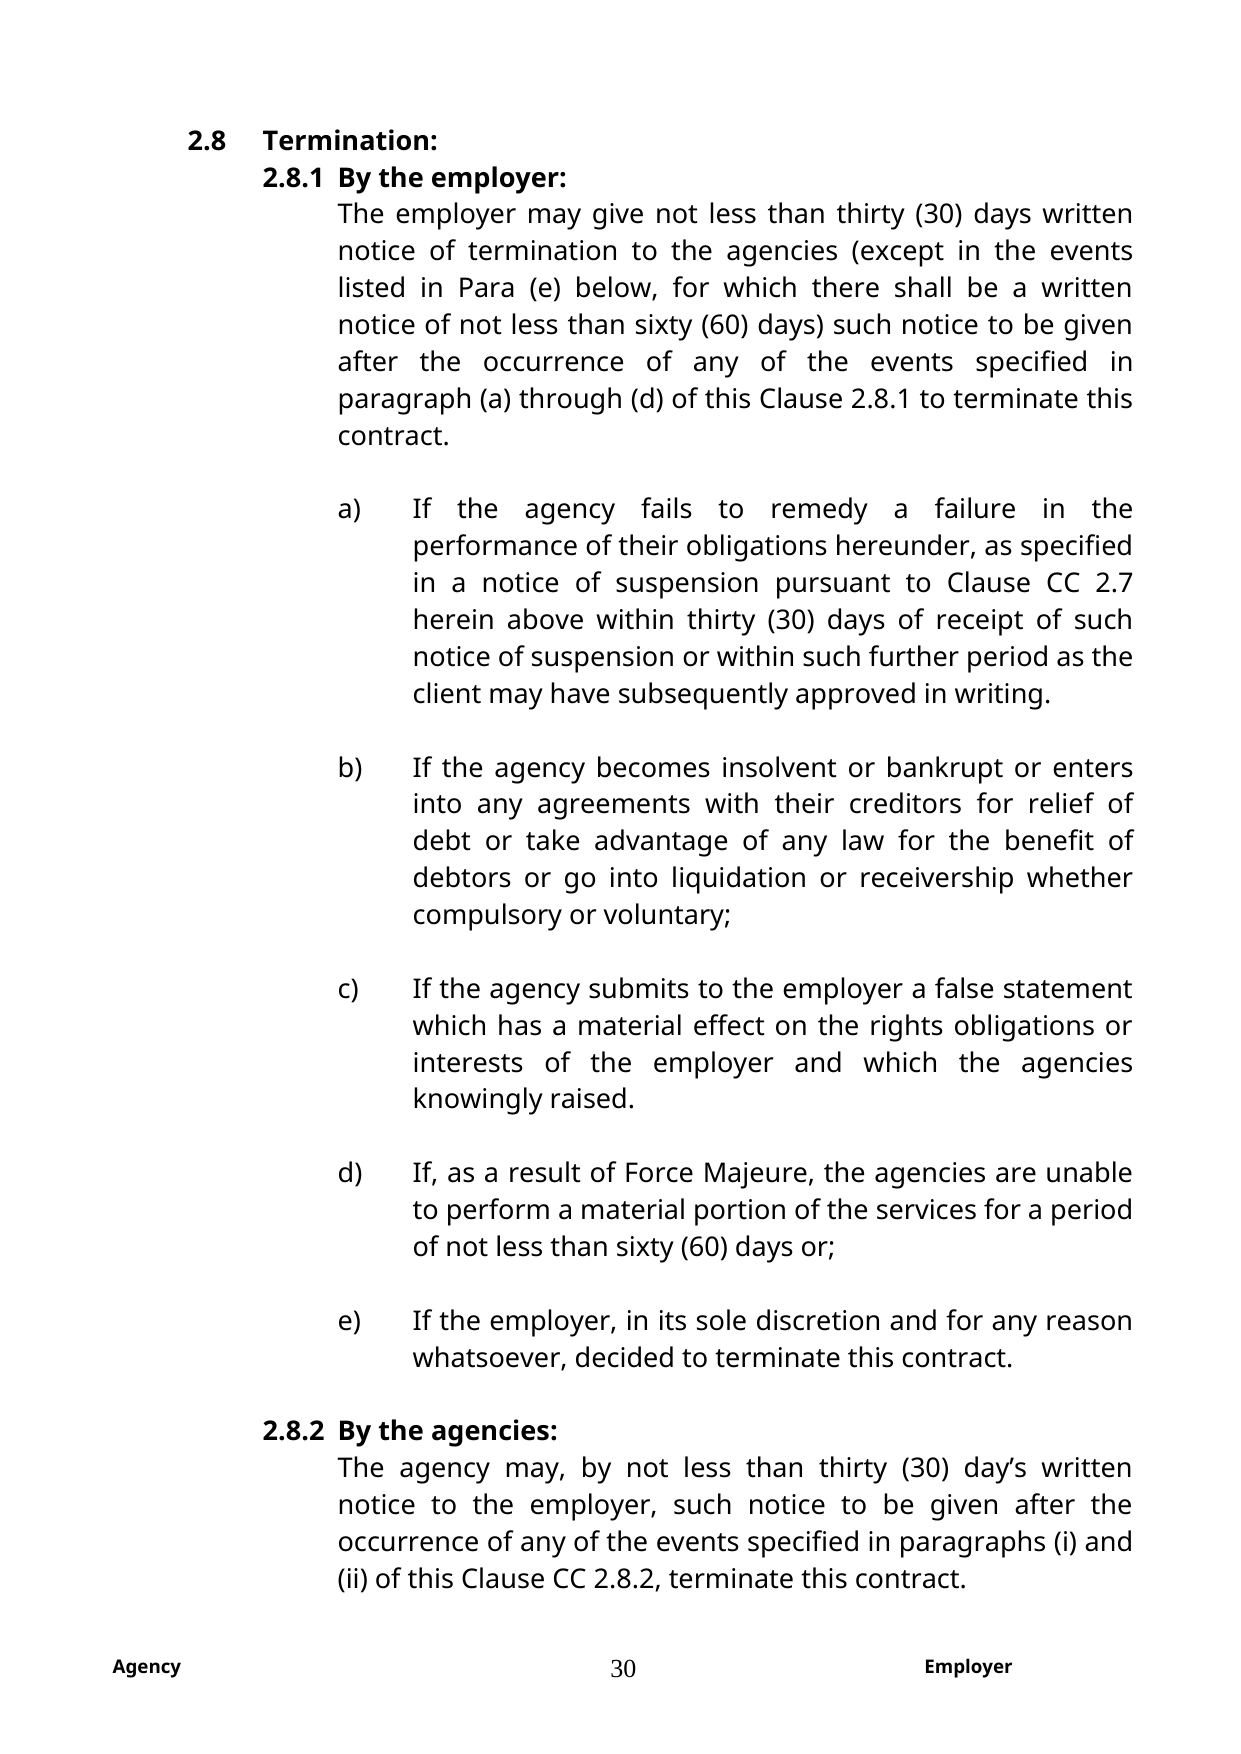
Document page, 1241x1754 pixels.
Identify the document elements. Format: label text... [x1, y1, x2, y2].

text 2.8 Termination: [112, 121, 1134, 158]
list If the agency becomes insolvent or bankrupt or enters into any agreements with their creditors for relief of debt or take advantage of any law for the benefit of debtors or go into liquidation or receivership whether compulsory or voluntary; [337, 748, 1134, 932]
list If the agency submits to the employer a false statement which has a material effect on the rights obligations or interests of the employer and which the agencies knowingly raised. [337, 969, 1134, 1117]
list If the agency fails to remedy a failure in the performance of their obligations hereunder, as specified in a notice of suspension pursuant to Clause CC 2.7 herein above within thirty (30) days of receipt of such notice of suspension or within such further period as the client may have subsequently approved in writing. [337, 490, 1134, 711]
text 2.8.2 By the agencies: [187, 1412, 1134, 1449]
text The agency may, by not less than thirty (30) day’s written notice to the employer, such notice to be given after the occurrence of any of the events specified in paragraphs (i) and (ii) of this Clause CC 2.8.2, terminate this contract. [337, 1449, 1134, 1596]
text 2.8.1 By the employer: [187, 158, 1134, 195]
list If the employer, in its sole discretion and for any reason whatsoever, decided to terminate this contract. [337, 1301, 1134, 1375]
list If, as a result of Force Majeure, the agencies are unable to perform a material portion of the services for a period of not less than sixty (60) days or; [337, 1154, 1134, 1264]
text The employer may give not less than thirty (30) days written notice of termination to the agencies (except in the events listed in Para (e) below, for which there shall be a written notice of not less than sixty (60) days) such notice to be given after the occurrence of any of the events specified in paragraph (a) through (d) of this Clause 2.8.1 to terminate this contract. [337, 195, 1134, 453]
